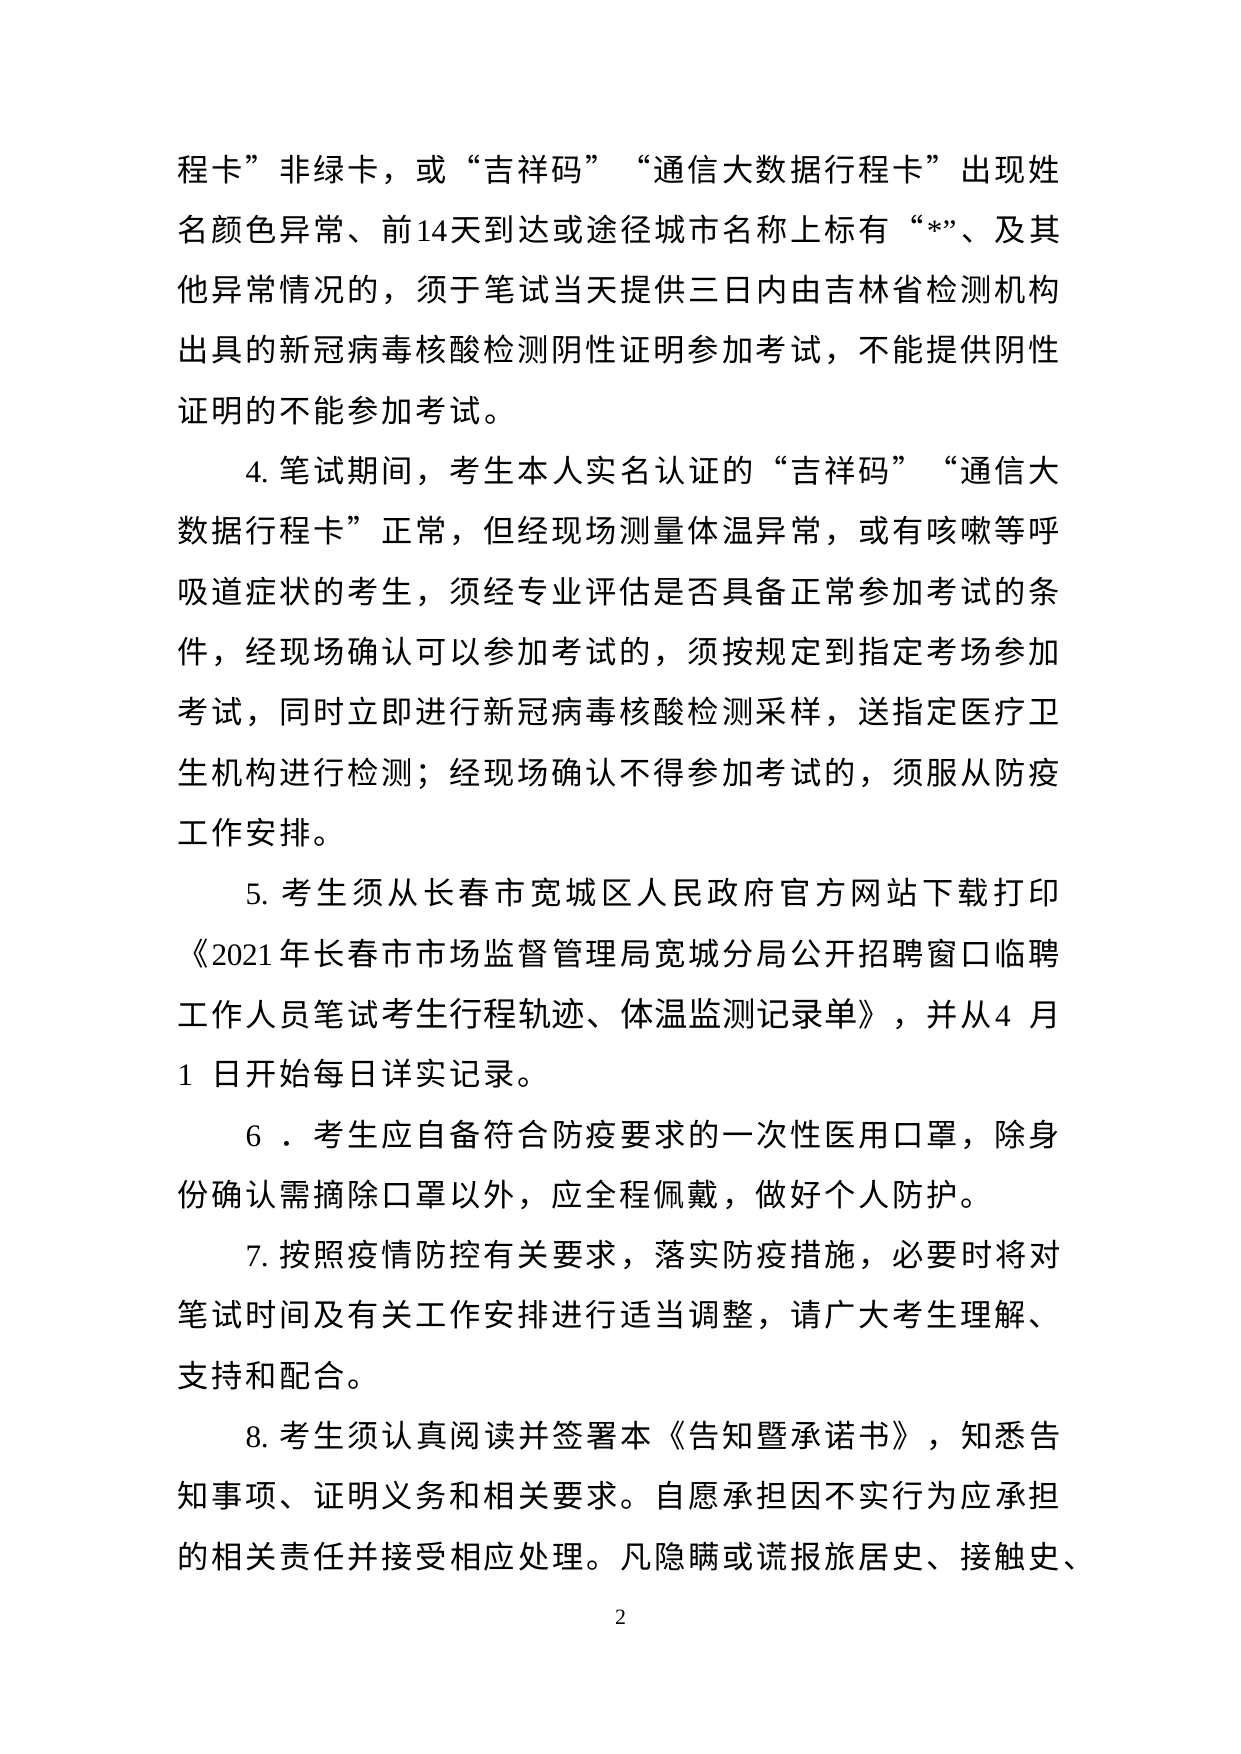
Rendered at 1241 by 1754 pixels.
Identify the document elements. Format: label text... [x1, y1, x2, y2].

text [177, 137, 1063, 439]
text 4.笔试期间，考生本人实名认证的“吉祥码”“通信大数据行程卡”正常，但经现场测量体温异常，或有咳嗽等呼吸道症状的考生，须经专业评估是否具备正常参加考试的条件，经现场确认可以参加考试的，须按规定到指定考场参加考试，同时立即进行新冠病毒核酸检测采样，送指定医疗卫生机构进行检测；经现场确认不得参加考试的，须服从防疫工作安排。 [177, 439, 1063, 861]
text 7.按照疫情防控有关要求，落实防疫措施，必要时将对笔试时间及有关工作安排进行适当调整，请广大考生理解、支持和配合。 [177, 1223, 1063, 1404]
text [177, 1404, 1063, 1585]
text 5.考生须从长春市宽城区人民政府官方网站下载打印《2021年长春市市场监督管理局宽城分局公开招聘窗口临聘工作人员笔试考生行程轨迹、体温监测记录单》，并从4月1日开始每日详实记录。 [177, 861, 1063, 1102]
text 6．考生应自备符合防疫要求的一次性医用口罩，除身份确认需摘除口罩以外，应全程佩戴，做好个人防护。 [177, 1102, 1063, 1223]
